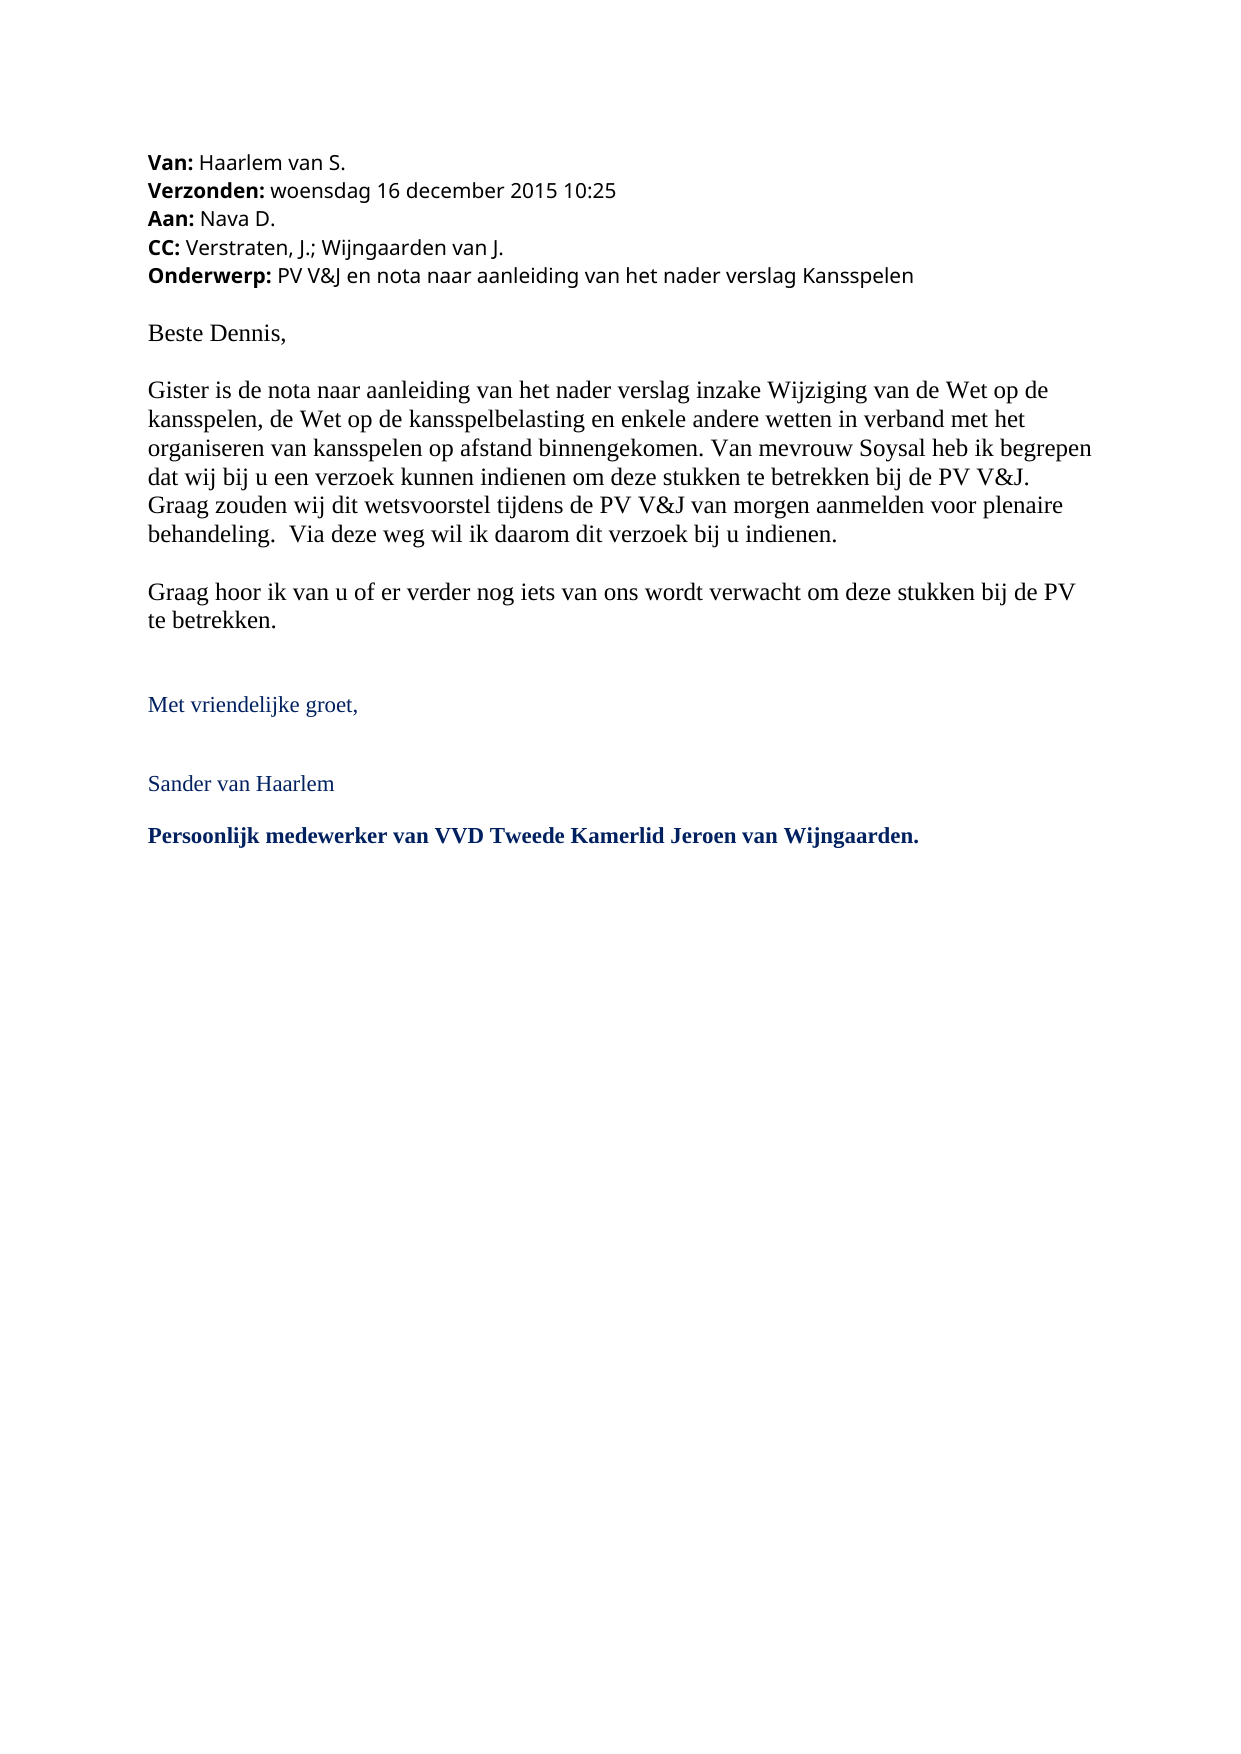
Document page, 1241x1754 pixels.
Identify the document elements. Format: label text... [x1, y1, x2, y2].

text Sander van Haarlem Persoonlijk medewerker van VVD Tweede Kamerlid Jeroen van Wijngaarden. [148, 770, 1093, 849]
text Van: Haarlem van S. Verzonden: woensdag 16 december 2015 10:25 Aan: Nava D. CC: Verstraten, J.; Wijngaarden van J. Onderwerp: PV V&J en nota naar aanleiding van het nader verslag Kansspelen [148, 148, 1093, 290]
text Met vriendelijke groet, [148, 691, 1093, 717]
text Gister is de nota naar aanleiding van het nader verslag inzake Wijziging van de Wet op de kansspelen, de Wet op de kansspelbelasting en enkele andere wetten in verband met het organiseren van kansspelen op afstand binnengekomen. Van mevrouw Soysal heb ik begrepen dat wij bij u een verzoek kunnen indienen om deze stukken te betrekken bij de PV V&J. Graag zouden wij dit wetsvoorstel tijdens de PV V&J van morgen aanmelden voor plenaire behandeling. Via deze weg wil ik daarom dit verzoek bij u indienen. [148, 375, 1093, 548]
text Graag hoor ik van u of er verder nog iets van ons wordt verwacht om deze stukken bij de PV te betrekken. [148, 577, 1093, 634]
text Beste Dennis, [148, 318, 1093, 347]
